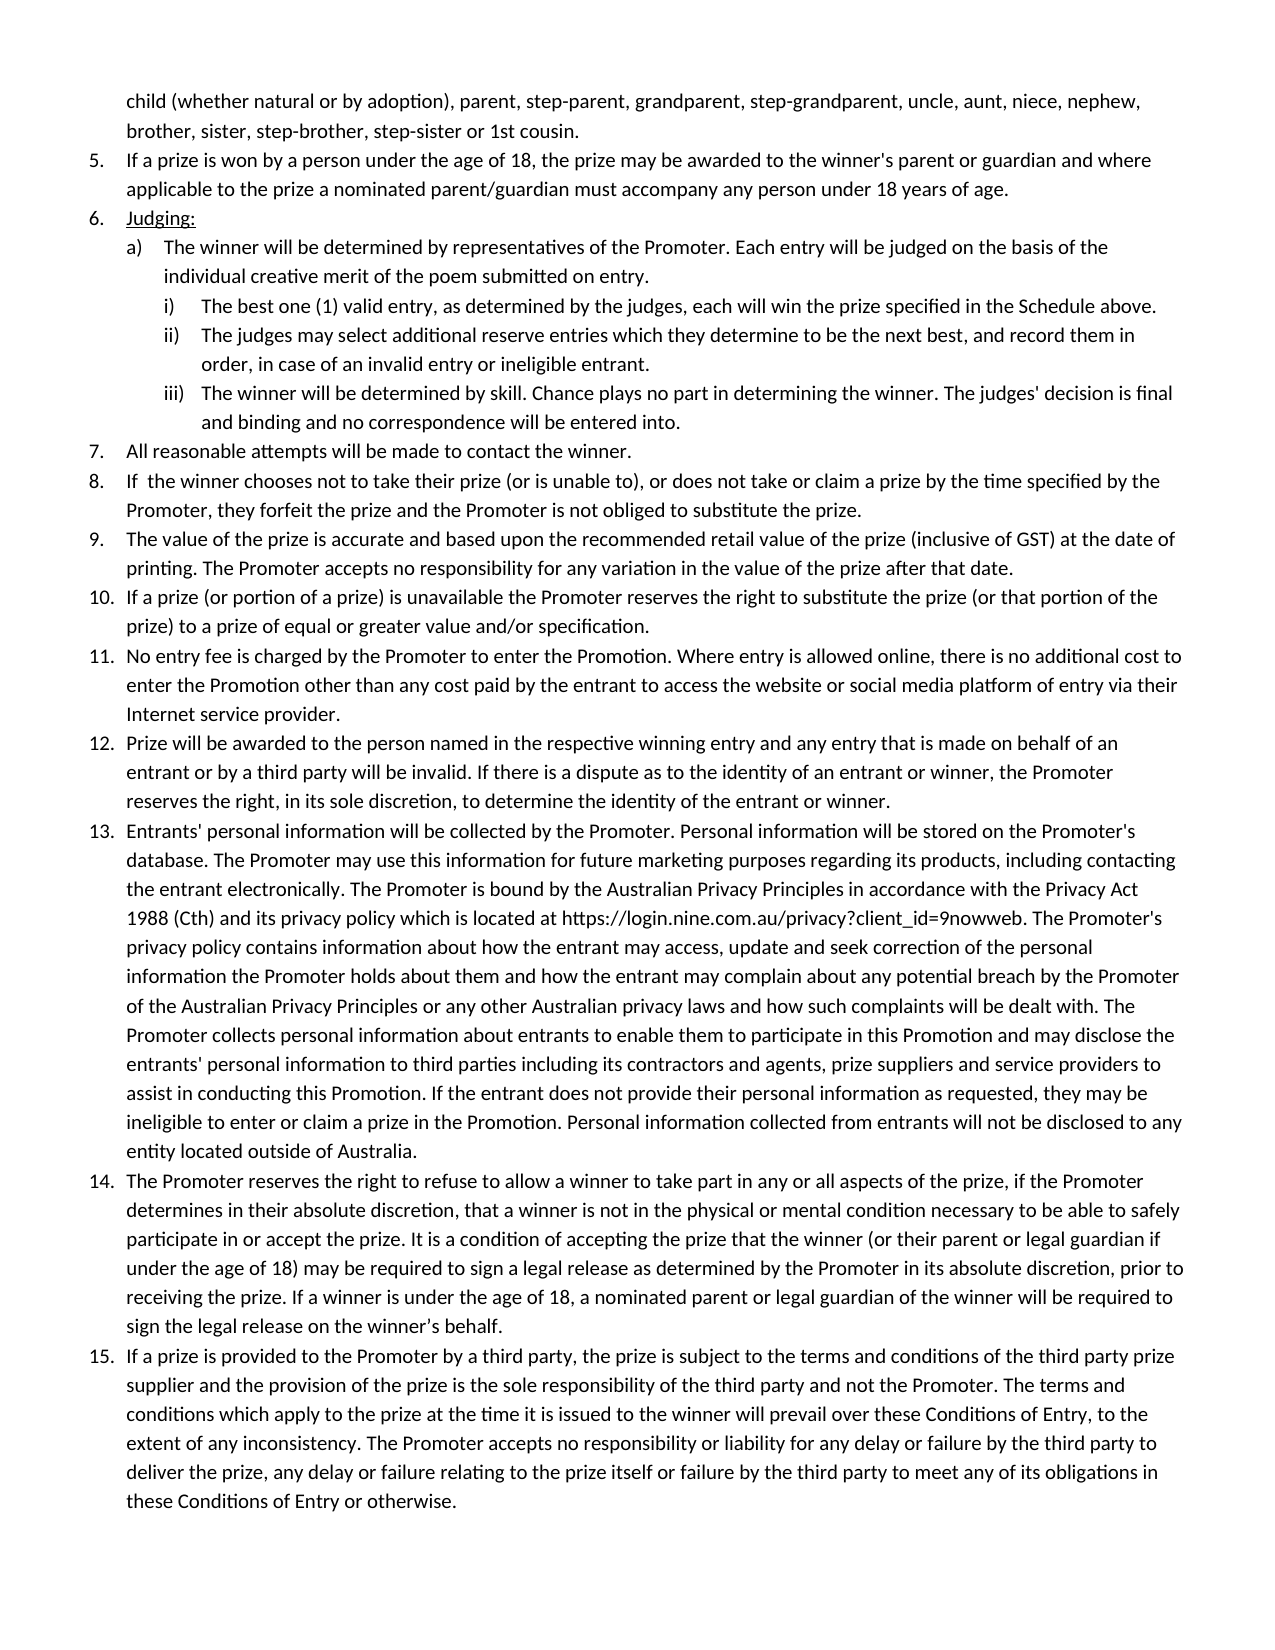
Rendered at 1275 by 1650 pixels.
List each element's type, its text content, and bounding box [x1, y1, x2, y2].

list No entry fee is charged by the Promoter to enter the Promotion. Where entry is allowed online, there is no additional cost to enter the Promotion other than any cost paid by the entrant to access the website or social media platform of entry via their Internet service provider. [89, 643, 1186, 727]
list If a prize is won by a person under the age of 18, the prize may be awarded to the winner's parent or guardian and where applicable to the prize a nominated parent/guardian must accompany any person under 18 years of age. [89, 147, 1186, 202]
list The value of the prize is accurate and based upon the recommended retail value of the prize (inclusive of GST) at the date of printing. The Promoter accepts no responsibility for any variation in the value of the prize after that date. [89, 526, 1186, 581]
list Judging: [89, 205, 1186, 231]
list All reasonable attempts will be made to contact the winner. [89, 439, 1186, 464]
list The judges may select additional reserve entries which they determine to be the next best, and record them in order, in case of an invalid entry or ineligible entrant. [164, 322, 1186, 377]
list If a prize (or portion of a prize) is unavailable the Promoter reserves the right to substitute the prize (or that portion of the prize) to a prize of equal or greater value and/or specification. [89, 584, 1186, 639]
list If a prize is provided to the Promoter by a third party, the prize is subject to the terms and conditions of the third party prize supplier and the provision of the prize is the sole responsibility of the third party and not the Promoter. The terms and conditions which apply to the prize at the time it is issued to the winner will prevail over these Conditions of Entry, to the extent of any inconsistency. The Promoter accepts no responsibility or liability for any delay or failure by the third party to deliver the prize, any delay or failure relating to the prize itself or failure by the third party to meet any of its obligations in these Conditions of Entry or otherwise. [89, 1343, 1186, 1514]
list If the winner chooses not to take their prize (or is unable to), or does not take or claim a prize by the time specified by the Promoter, they forfeit the prize and the Promoter is not obliged to substitute the prize. [89, 468, 1186, 522]
list The winner will be determined by representatives of the Promoter. Each entry will be judged on the basis of the individual creative merit of the poem submitted on entry. [126, 234, 1186, 289]
list The Promoter reserves the right to refuse to allow a winner to take part in any or all aspects of the prize, if the Promoter determines in their absolute discretion, that a winner is not in the physical or mental condition necessary to be able to safely participate in or accept the prize. It is a condition of accepting the prize that the winner (or their parent or legal guardian if under the age of 18) may be required to sign a legal release as determined by the Promoter in its absolute discretion, prior to receiving the prize. If a winner is under the age of 18, a nominated parent or legal guardian of the winner will be required to sign the legal release on the winner’s behalf. [89, 1168, 1186, 1339]
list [89, 89, 1186, 143]
list The best one (1) valid entry, as determined by the judges, each will win the prize specified in the Schedule above. [164, 293, 1186, 318]
list Entrants' personal information will be collected by the Promoter. Personal information will be stored on the Promoter's database. The Promoter may use this information for future marketing purposes regarding its products, including contacting the entrant electronically. The Promoter is bound by the Australian Privacy Principles in accordance with the Privacy Act 1988 (Cth) and its privacy policy which is located at https://login.nine.com.au/privacy?client_id=9nowweb. The Promoter's privacy policy contains information about how the entrant may access, update and seek correction of the personal information the Promoter holds about them and how the entrant may complain about any potential breach by the Promoter of the Australian Privacy Principles or any other Australian privacy laws and how such complaints will be dealt with. The Promoter collects personal information about entrants to enable them to participate in this Promotion and may disclose the entrants' personal information to third parties including its contractors and agents, prize suppliers and service providers to assist in conducting this Promotion. If the entrant does not provide their personal information as requested, they may be ineligible to enter or claim a prize in the Promotion. Personal information collected from entrants will not be disclosed to any entity located outside of Australia. [89, 818, 1186, 1164]
list Prize will be awarded to the person named in the respective winning entry and any entry that is made on behalf of an entrant or by a third party will be invalid. If there is a dispute as to the identity of an entrant or winner, the Promoter reserves the right, in its sole discretion, to determine the identity of the entrant or winner. [89, 730, 1186, 814]
list The winner will be determined by skill. Chance plays no part in determining the winner. The judges' decision is final and binding and no correspondence will be entered into. [164, 380, 1186, 435]
